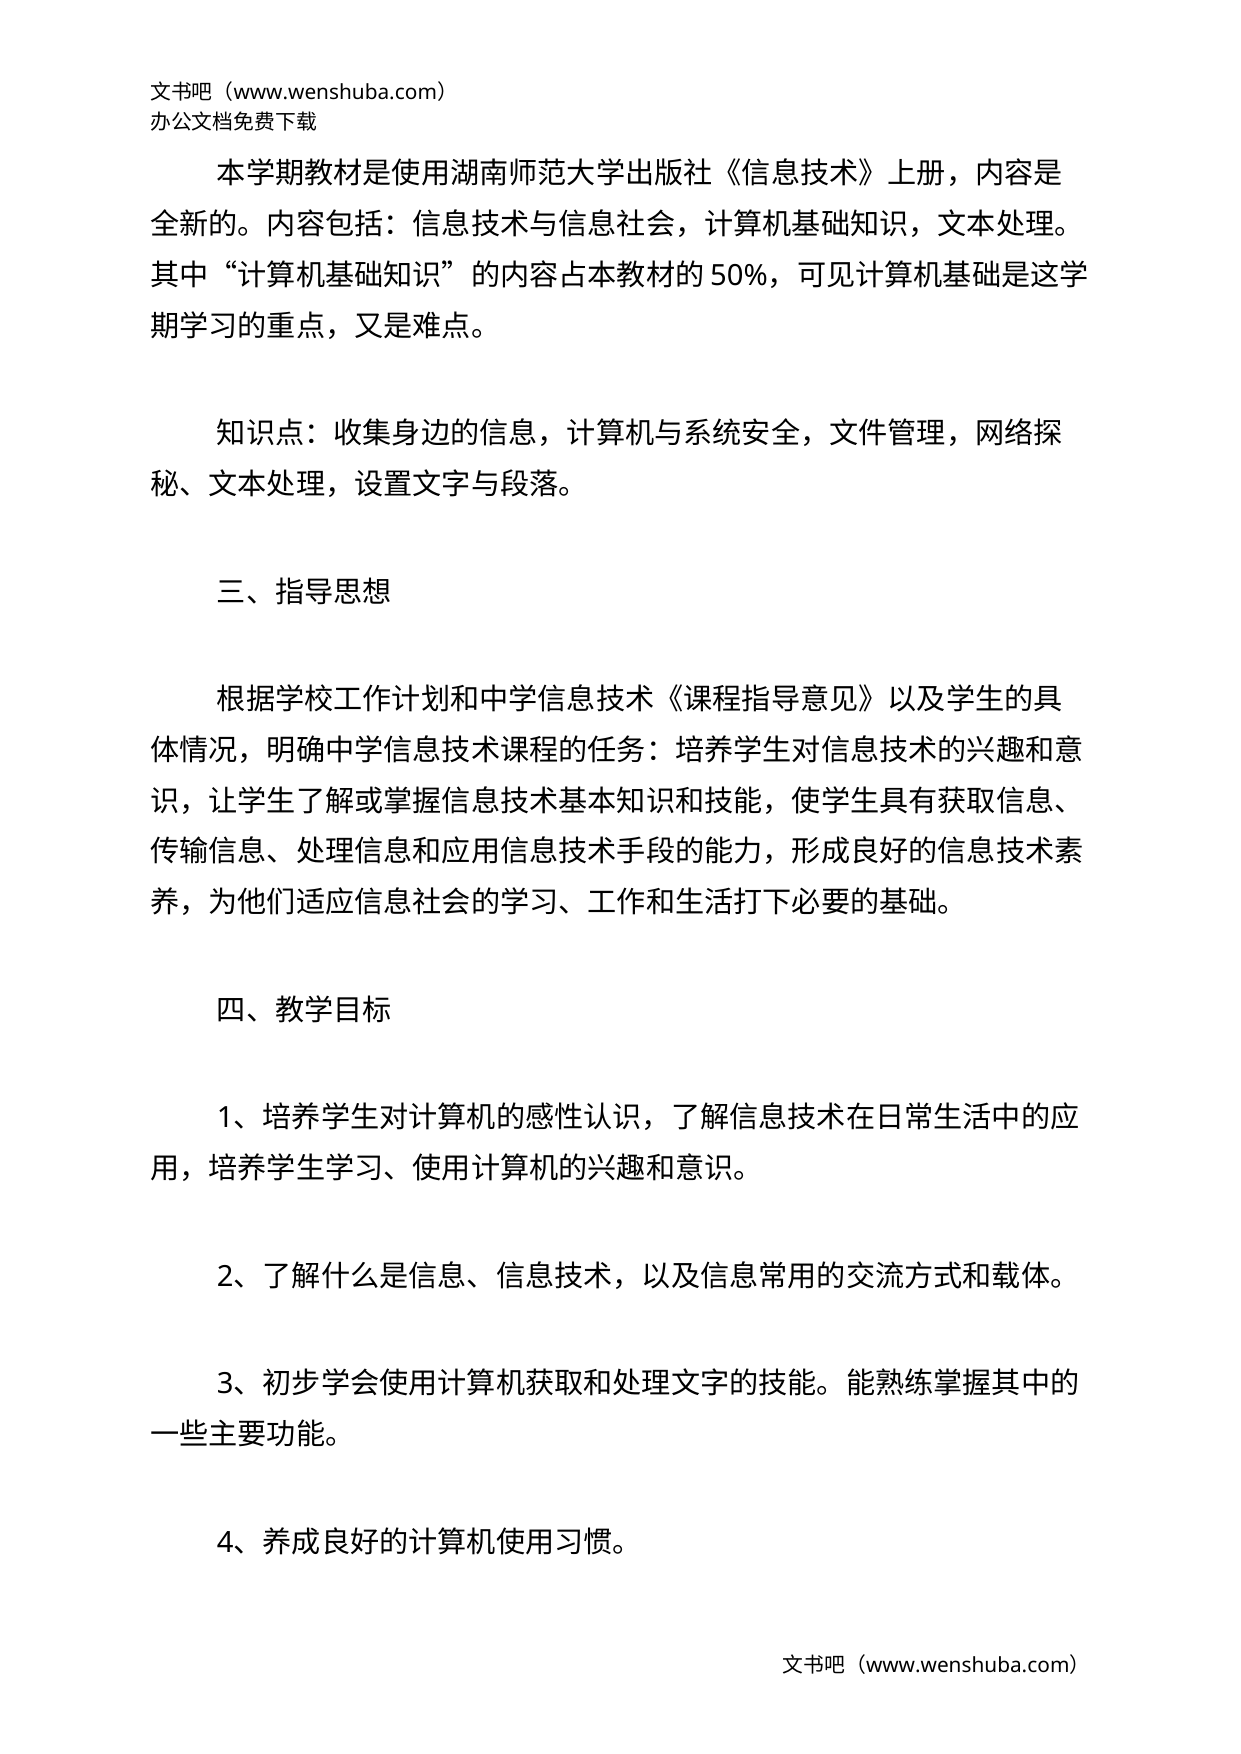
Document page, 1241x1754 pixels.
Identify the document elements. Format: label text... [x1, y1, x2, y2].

text 本学期教材是使用湖南师范大学出版社《信息技术》上册，内容是全新的。内容包括：信息技术与信息社会，计算机基础知识，文本处理。其中“计算机基础知识”的内容占本教材的50%，可见计算机基础是这学期学习的重点，又是难点。 [150, 150, 1090, 344]
text 2、了解什么是信息、信息技术，以及信息常用的交流方式和载体。 [150, 1252, 1090, 1295]
text 知识点：收集身边的信息，计算机与系统安全，文件管理，网络探秘、文本处理，设置文字与段落。 [150, 410, 1090, 503]
text 3、初步学会使用计算机获取和处理文字的技能。能熟练掌握其中的一些主要功能。 [150, 1360, 1090, 1453]
text 根据学校工作计划和中学信息技术《课程指导意见》以及学生的具体情况，明确中学信息技术课程的任务：培养学生对信息技术的兴趣和意识，让学生了解或掌握信息技术基本知识和技能，使学生具有获取信息、传输信息、处理信息和应用信息技术手段的能力，形成良好的信息技术素养，为他们适应信息社会的学习、工作和生活打下必要的基础。 [150, 676, 1090, 921]
text 四、教学目标 [150, 986, 1090, 1029]
text 4、养成良好的计算机使用习惯。 [150, 1518, 1090, 1561]
text 1、培养学生对计算机的感性认识，了解信息技术在日常生活中的应用，培养学生学习、使用计算机的兴趣和意识。 [150, 1094, 1090, 1187]
text 三、指导思想 [150, 568, 1090, 611]
